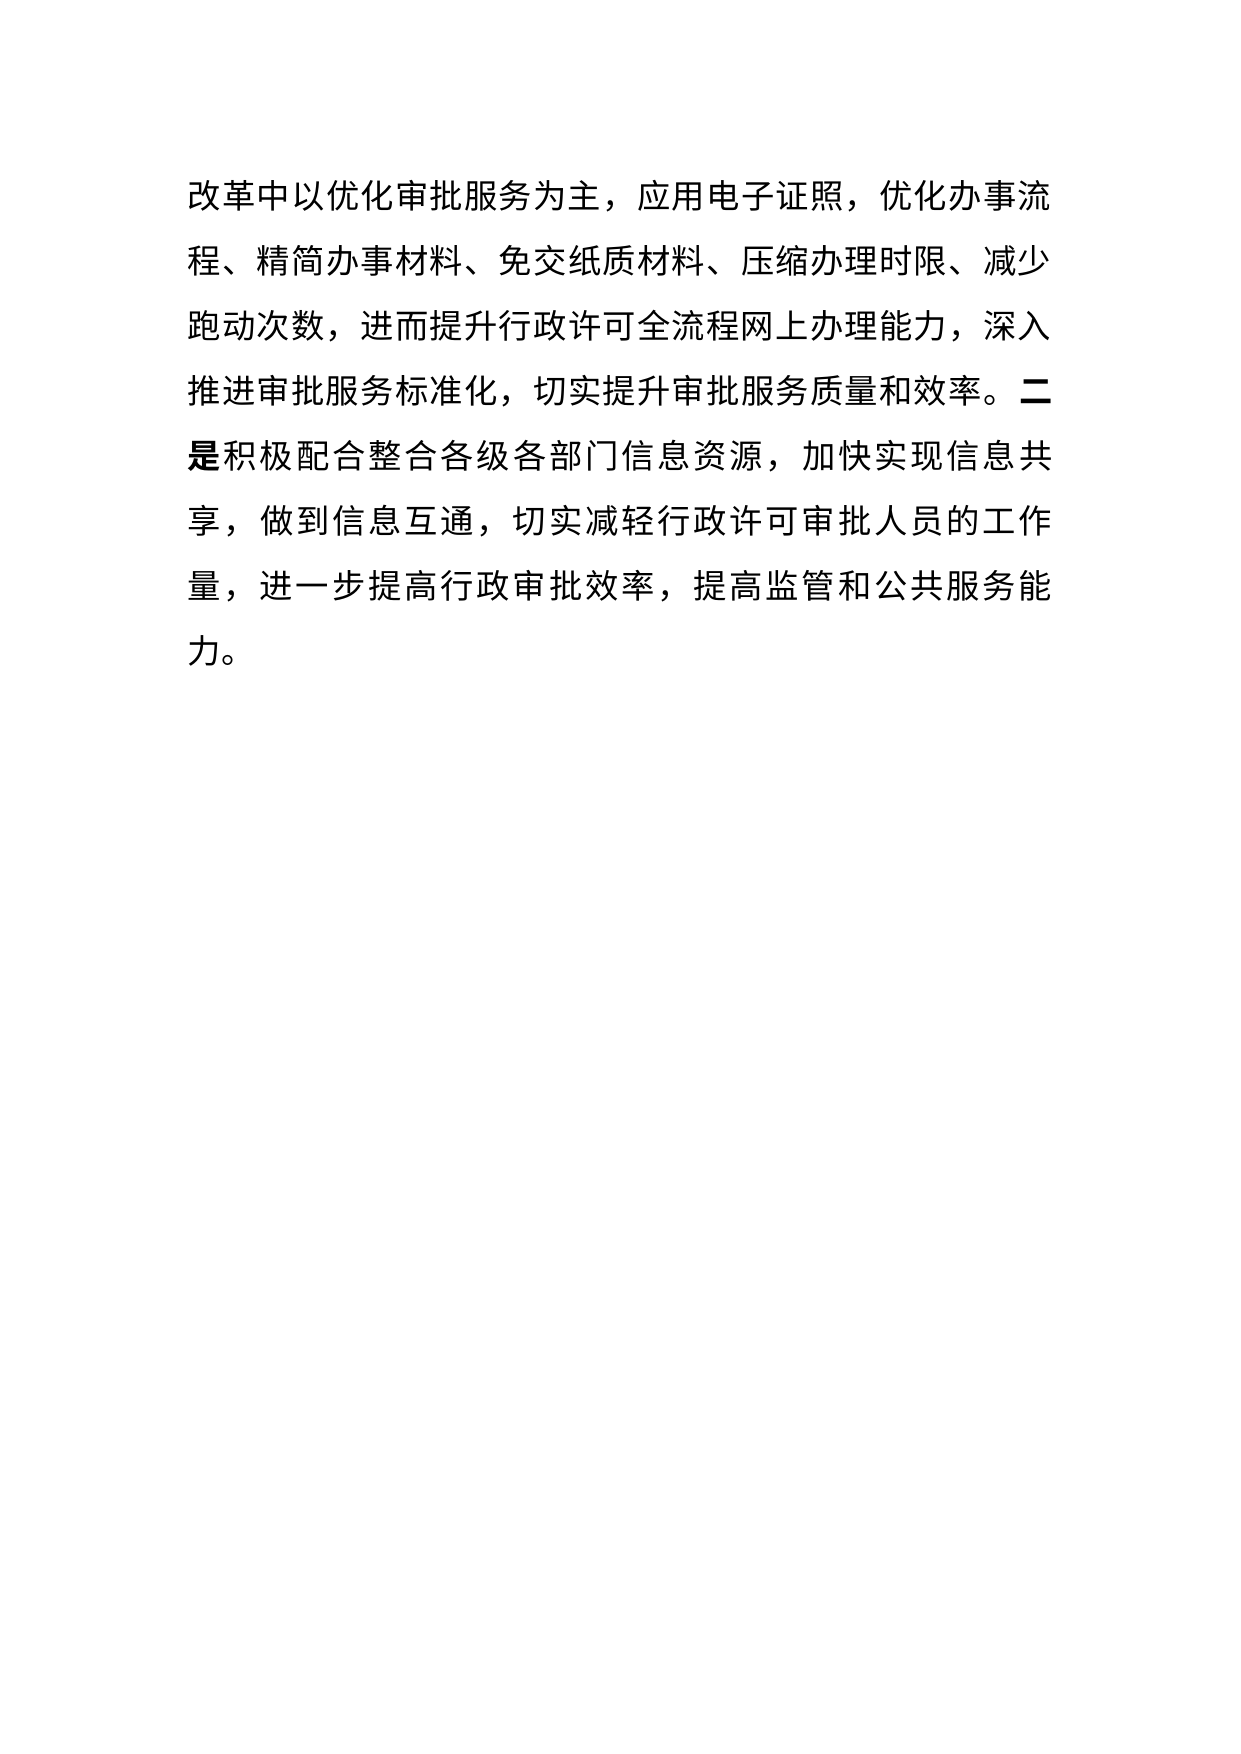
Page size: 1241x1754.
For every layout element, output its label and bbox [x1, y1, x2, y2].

text [187, 162, 1053, 682]
